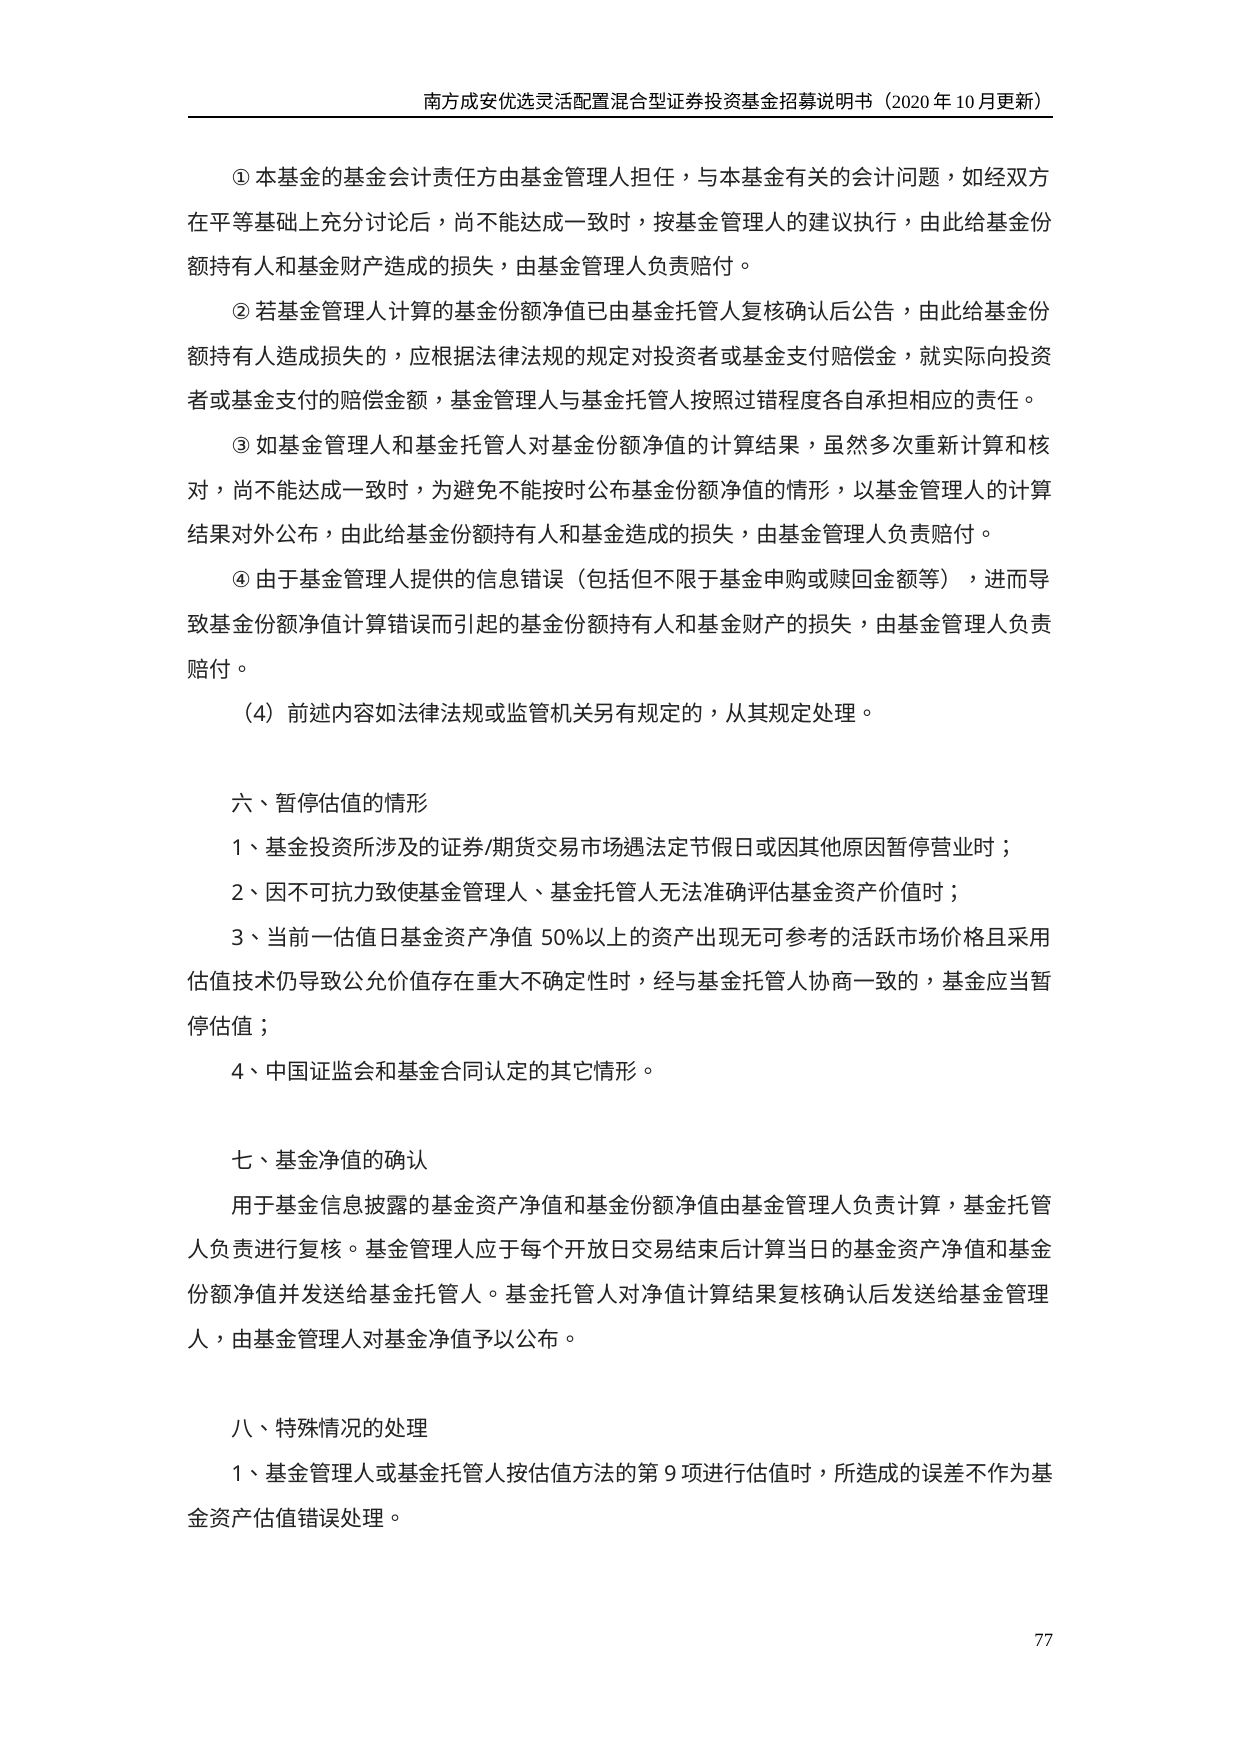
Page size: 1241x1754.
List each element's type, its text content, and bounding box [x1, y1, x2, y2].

text （4）前述内容如法律法规或监管机关另有规定的，从其规定处理。 [187, 698, 1053, 728]
text ③如基金管理人和基金托管人对基金份额净值的计算结果，虽然多次重新计算和核对，尚不能达成一致时，为避免不能按时公布基金份额净值的情形，以基金管理人的计算结果对外公布，由此给基金份额持有人和基金造成的损失，由基金管理人负责赔付。 [187, 430, 1053, 549]
text 4、中国证监会和基金合同认定的其它情形。 [187, 1056, 1053, 1086]
text 七、基金净值的确认 [187, 1145, 1053, 1175]
text 3、当前一估值日基金资产净值 50%以上的资产出现无可参考的活跃市场价格且采用估值技术仍导致公允价值存在重大不确定性时，经与基金托管人协商一致的，基金应当暂停估值； [187, 922, 1053, 1041]
text 1、基金管理人或基金托管人按估值方法的第9项进行估值时，所造成的误差不作为基金资产估值错误处理。 [187, 1458, 1053, 1532]
text 2、因不可抗力致使基金管理人、基金托管人无法准确评估基金资产价值时； [187, 877, 1053, 907]
text ②若基金管理人计算的基金份额净值已由基金托管人复核确认后公告，由此给基金份额持有人造成损失的，应根据法律法规的规定对投资者或基金支付赔偿金，就实际向投资者或基金支付的赔偿金额，基金管理人与基金托管人按照过错程度各自承担相应的责任。 [187, 296, 1053, 415]
text ①本基金的基金会计责任方由基金管理人担任，与本基金有关的会计问题，如经双方在平等基础上充分讨论后，尚不能达成一致时，按基金管理人的建议执行，由此给基金份额持有人和基金财产造成的损失，由基金管理人负责赔付。 [187, 162, 1053, 281]
text ④由于基金管理人提供的信息错误（包括但不限于基金申购或赎回金额等），进而导致基金份额净值计算错误而引起的基金份额持有人和基金财产的损失，由基金管理人负责赔付。 [187, 564, 1053, 683]
text 六、暂停估值的情形 [187, 788, 1053, 817]
text 1、基金投资所涉及的证券/期货交易市场遇法定节假日或因其他原因暂停营业时； [187, 832, 1053, 862]
text 用于基金信息披露的基金资产净值和基金份额净值由基金管理人负责计算，基金托管人负责进行复核。基金管理人应于每个开放日交易结束后计算当日的基金资产净值和基金份额净值并发送给基金托管人。基金托管人对净值计算结果复核确认后发送给基金管理人，由基金管理人对基金净值予以公布。 [187, 1190, 1053, 1354]
text 八、特殊情况的处理 [187, 1413, 1053, 1443]
